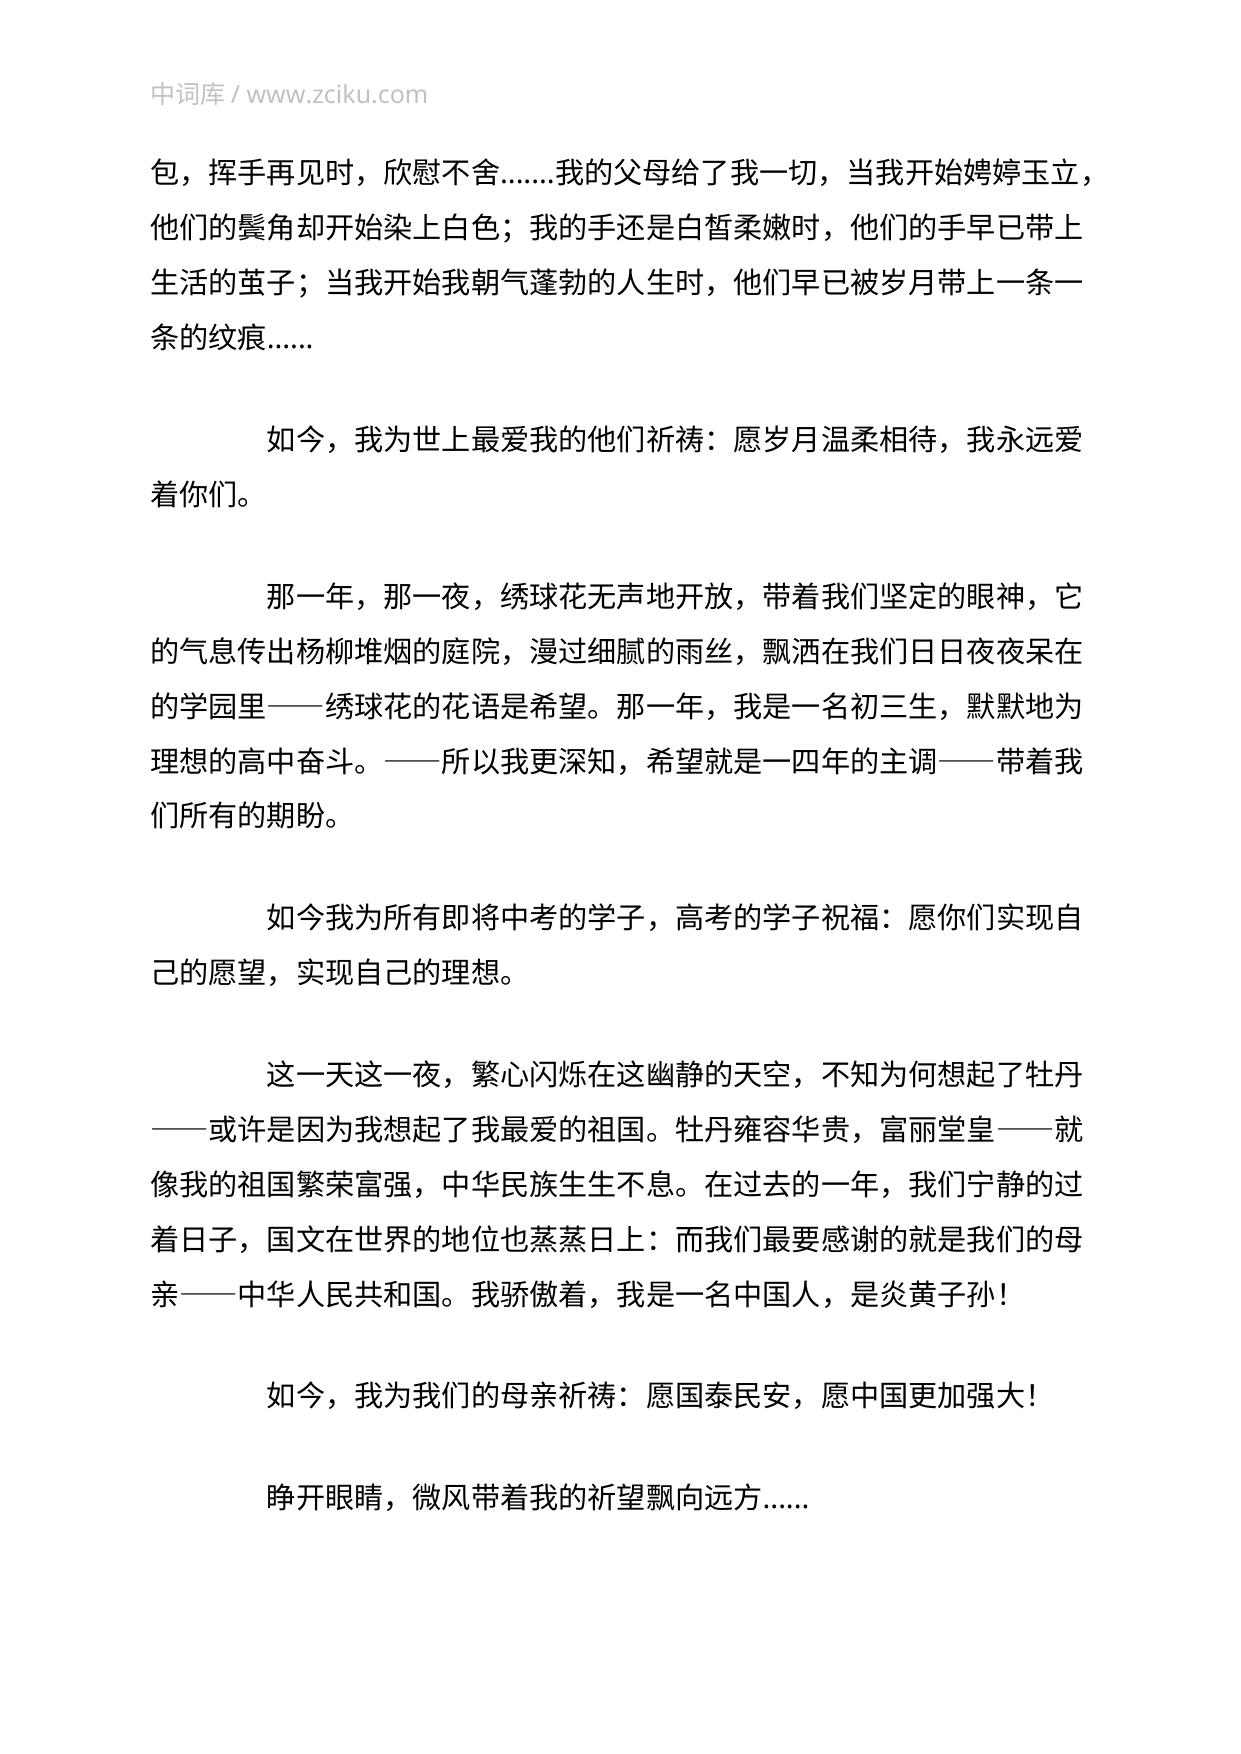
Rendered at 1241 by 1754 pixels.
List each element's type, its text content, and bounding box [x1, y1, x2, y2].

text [150, 150, 1090, 357]
text 这一天这一夜，繁心闪烁在这幽静的天空，不知为何想起了牡丹——或许是因为我想起了我最爱的祖国。牡丹雍容华贵，富丽堂皇——就像我的祖国繁荣富强，中华民族生生不息。在过去的一年，我们宁静的过着日子，国文在世界的地位也蒸蒸日上：而我们最要感谢的就是我们的母亲——中华人民共和国。我骄傲着，我是一名中国人，是炎黄子孙！ [150, 1051, 1090, 1313]
text 如今，我为世上最爱我的他们祈祷：愿岁月温柔相待，我永远爱着你们。 [150, 417, 1090, 514]
text 如今我为所有即将中考的学子，高考的学子祝福：愿你们实现自己的愿望，实现自己的理想。 [150, 895, 1090, 992]
text 睁开眼睛，微风带着我的祈望飘向远方...... [150, 1474, 1090, 1517]
text 那一年，那一夜，绣球花无声地开放，带着我们坚定的眼神，它的气息传出杨柳堆烟的庭院，漫过细腻的雨丝，飘洒在我们日日夜夜呆在的学园里——绣球花的花语是希望。那一年，我是一名初三生，默默地为理想的高中奋斗。——所以我更深知，希望就是一四年的主调——带着我们所有的期盼。 [150, 573, 1090, 835]
text 如今，我为我们的母亲祈祷：愿国泰民安，愿中国更加强大！ [150, 1373, 1090, 1415]
